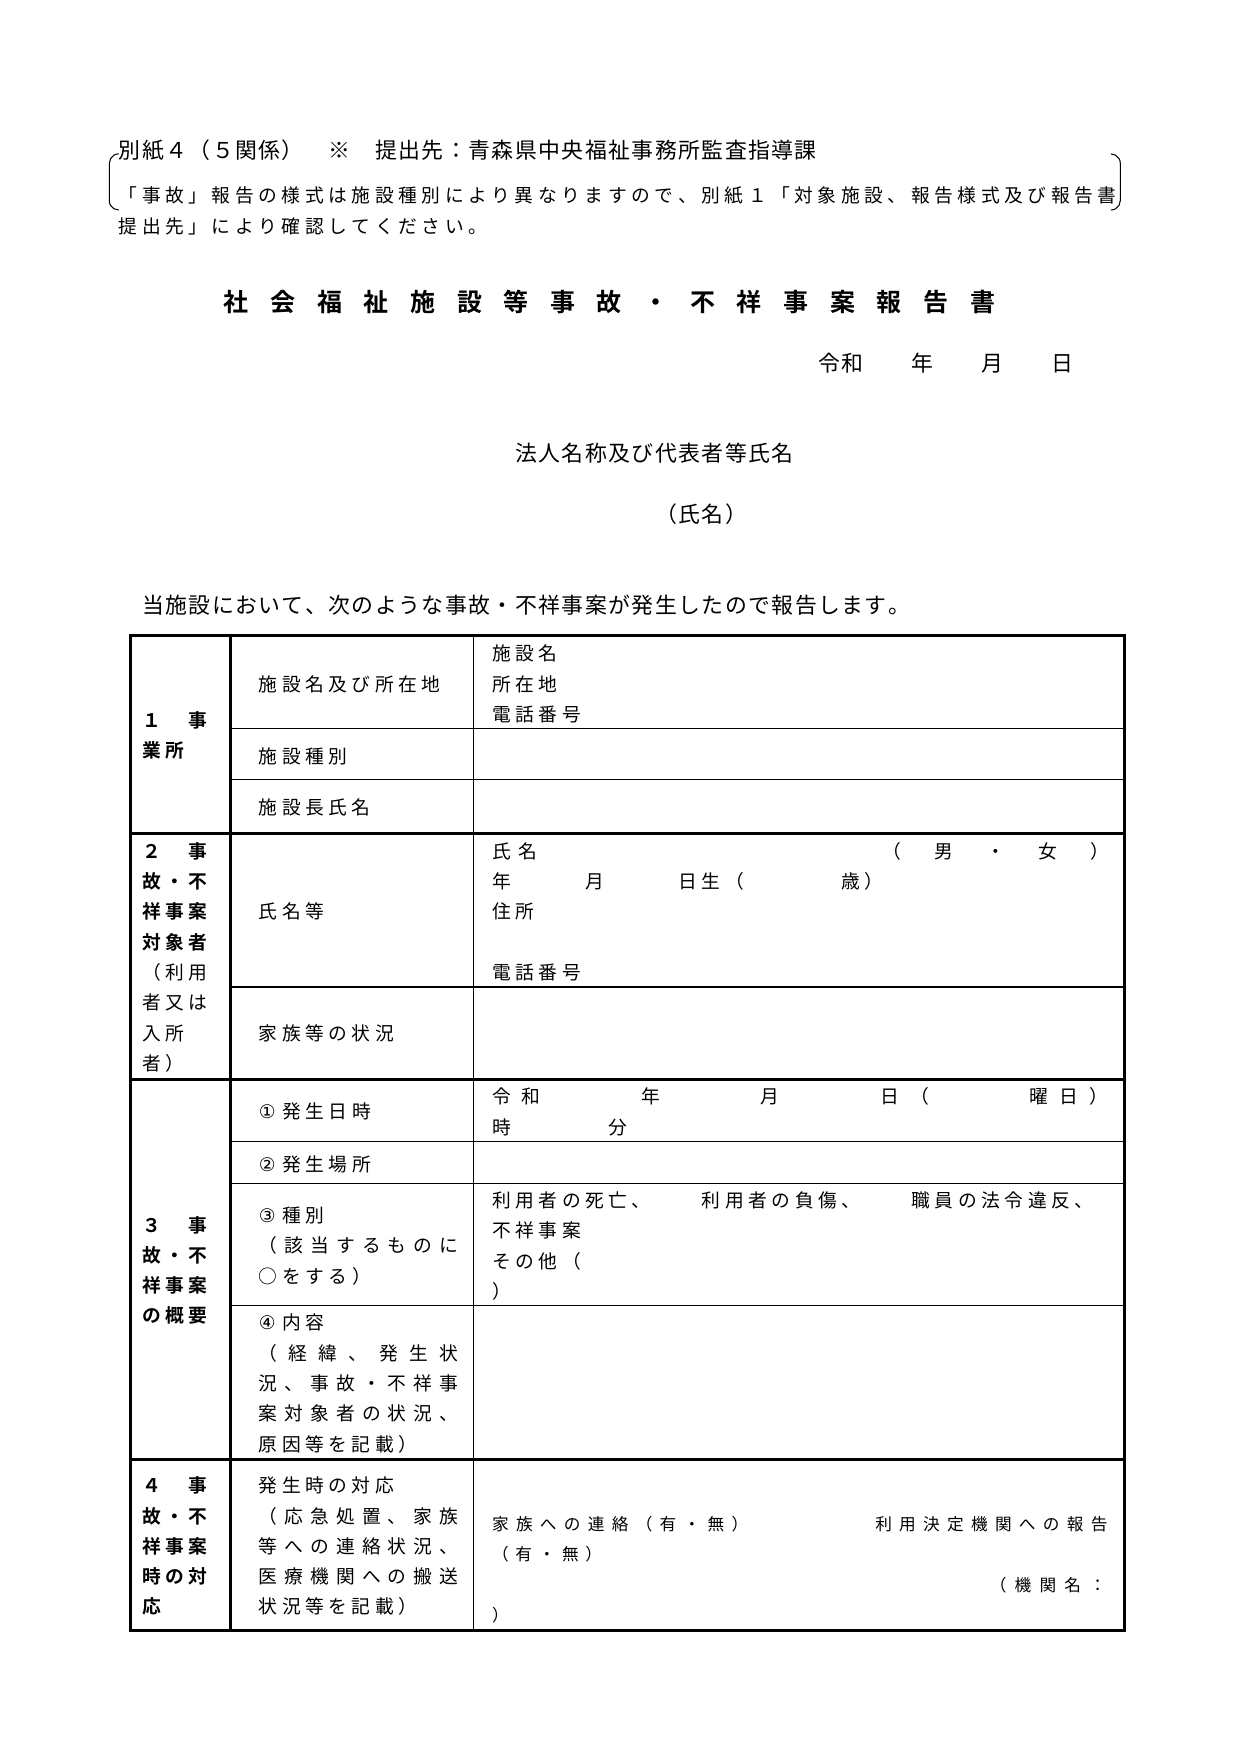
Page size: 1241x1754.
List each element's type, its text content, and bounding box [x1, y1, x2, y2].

table_cell ④内容 （経緯、発生状況、事故・不祥事案対象者の状況、原因等を記載） [232, 1306, 473, 1458]
table_cell 発生時の対応 （応急処置、家族等への連絡状況、医療機関への搬送状況等を記載） [232, 1461, 473, 1629]
table_cell ②発生場所 [232, 1142, 473, 1183]
text 当施設において、次のような事故・不祥事案が発生したので報告します。 [118, 573, 1122, 634]
table_cell 家族への連絡（有・無） 利用決定機関への報告（有・無） （機関名： ） [474, 1461, 1123, 1629]
table_cell 施設長氏名 [232, 780, 473, 832]
table_cell 氏名 （ 男 ・ 女 ） 年 月 日生（ 歳） 住所 電話番号 [474, 835, 1123, 986]
table_header １ 事業所 [132, 637, 229, 832]
table_cell 令和 年 月 日（ 曜日） 時 分 [474, 1081, 1123, 1141]
table_cell ①発生日時 [232, 1081, 473, 1141]
table_cell ３ 事故・不祥事案の概要 [132, 1081, 229, 1458]
table_cell [474, 1306, 1123, 1458]
text 令和 年 月 日 [118, 331, 1122, 392]
table_cell ４ 事故・不祥事案時の対応 [132, 1461, 229, 1629]
table_header 施設名及び所在地 [232, 637, 473, 728]
text 法人名称及び代表者等氏名 [118, 422, 1122, 483]
table_cell [474, 729, 1123, 779]
text 別紙４（５関係） ※ 提出先：青森県中央福祉事務所監査指導課 [118, 119, 1122, 179]
table_cell 家族等の状況 [232, 988, 473, 1077]
table_header 施設名 所在地 電話番号 [474, 637, 1123, 728]
table_cell 利用者の死亡、 利用者の負傷、 職員の法令違反、 不祥事案 その他（ ） [474, 1184, 1123, 1305]
table_cell [474, 1142, 1123, 1183]
text 社会福祉施設等事故・不祥事案報告書 [118, 270, 1122, 331]
table_cell 氏名等 [232, 835, 473, 986]
table_cell ③種別 （該当するものに○をする） [232, 1184, 473, 1305]
text （氏名） [118, 483, 1122, 543]
table_cell [474, 988, 1123, 1077]
text 「事故」報告の様式は施設種別により異なりますので、別紙１「対象施設、報告様式及び報告書提出先」により確認してください。 [118, 179, 1122, 240]
table_cell [474, 780, 1123, 832]
table_cell ２ 事故・不祥事案対象者 （利用者又は入所者） [132, 835, 229, 1077]
table_cell 施設種別 [232, 729, 473, 779]
